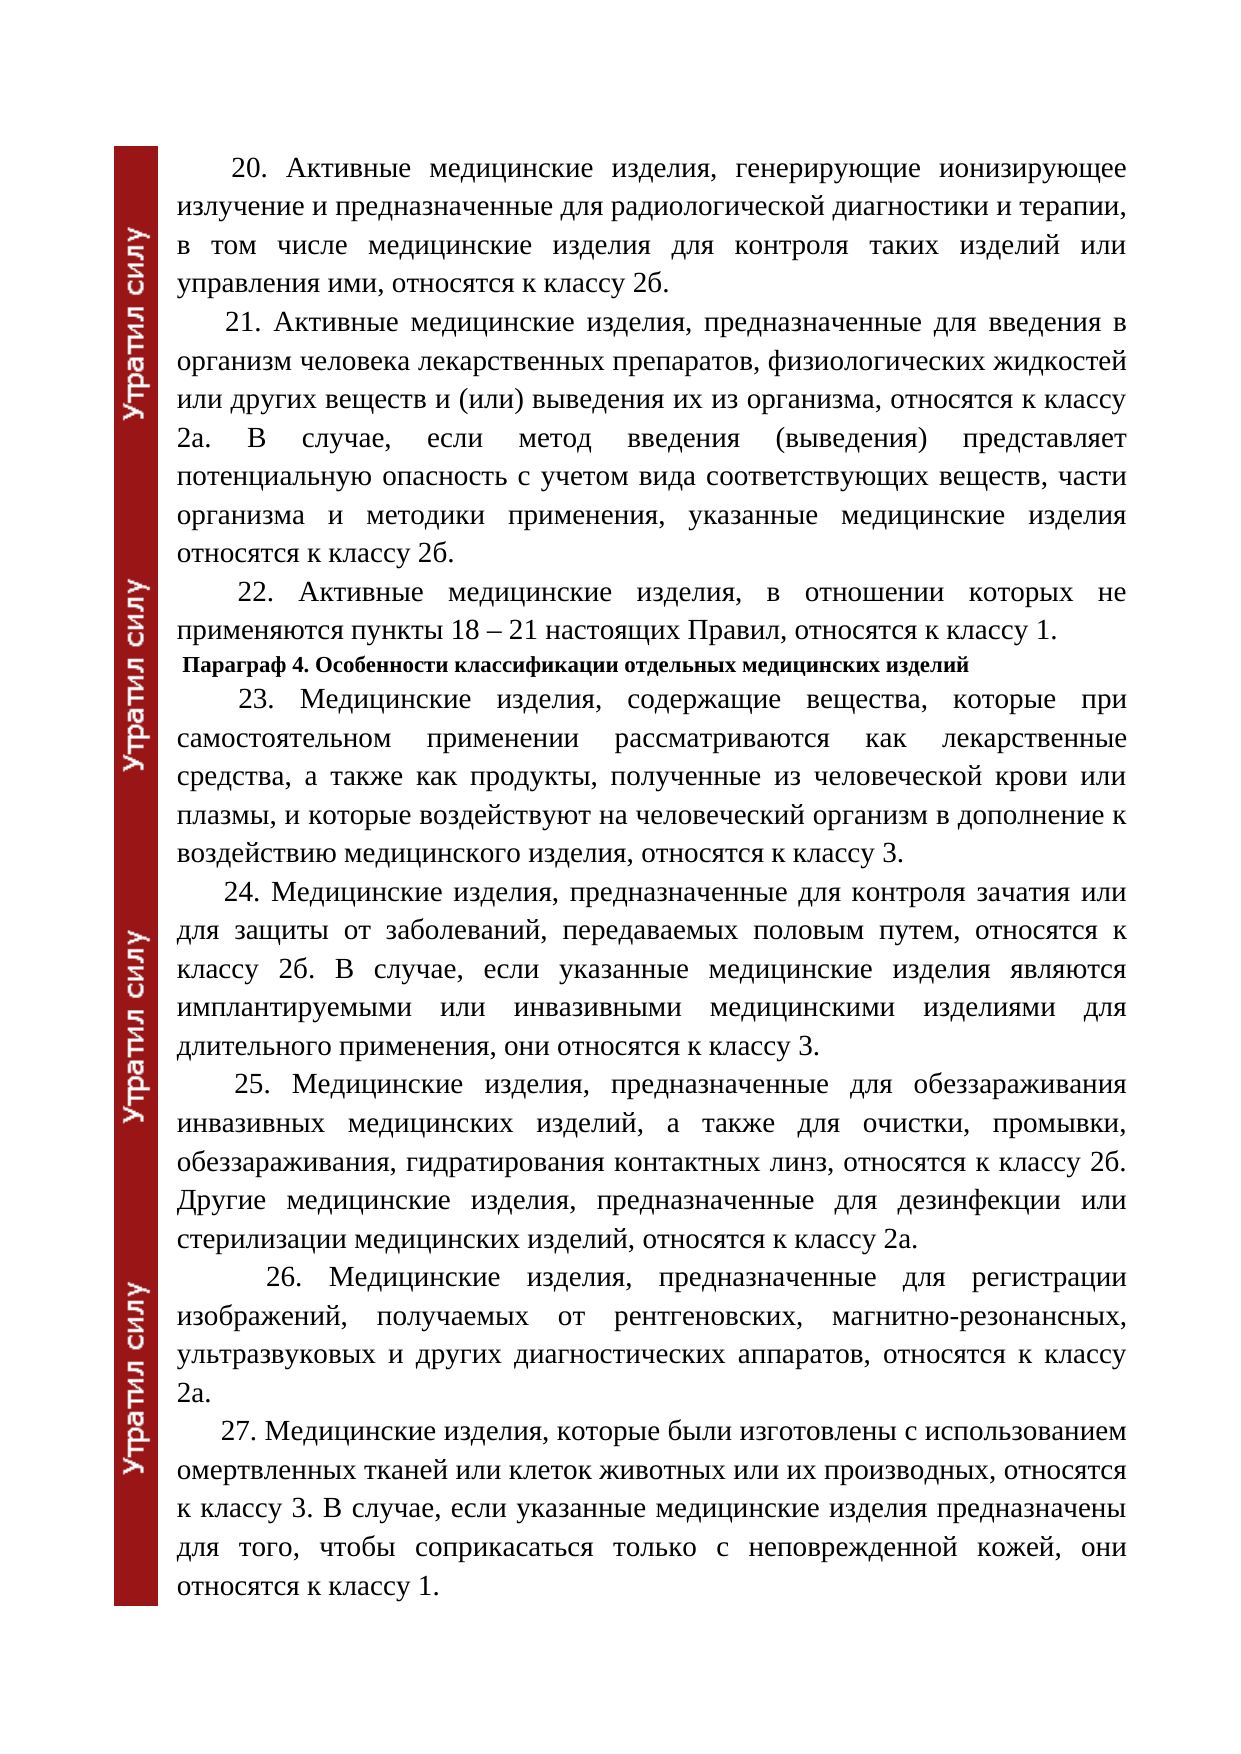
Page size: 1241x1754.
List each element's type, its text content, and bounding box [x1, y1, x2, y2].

text 24. Медицинские изделия, предназначенные для контроля зачатия или для защиты от заболеваний, передаваемых половым путем, относятся к классу 2б. В случае, если указанные медицинские изделия являются имплантируемыми или инвазивными медицинскими изделиями для длительного применения, они относятся к классу 3. [112, 874, 1128, 1062]
picture [114, 646, 158, 651]
text 25. Медицинские изделия, предназначенные для обеззараживания инвазивных медицинских изделий, а также для очистки, промывки, обеззараживания, гидратирования контактных линз, относятся к классу 2б. Другие медицинские изделия, предназначенные для дезинфекции или стерилизации медицинских изделий, относятся к классу 2а. [112, 1067, 1128, 1254]
picture [114, 569, 158, 574]
text 26. Медицинские изделия, предназначенные для регистрации изображений, получаемых от рентгеновских, магнитно-резонансных, ультразвуковых и других диагностических аппаратов, относятся к классу 2а. [112, 1259, 1128, 1408]
picture [114, 1601, 158, 1606]
picture [114, 677, 158, 681]
picture [114, 1062, 158, 1067]
text 27. Медицинские изделия, которые были изготовлены с использованием омертвленных тканей или клеток животных или их производных, относятся к классу 3. В случае, если указанные медицинские изделия предназначены для того, чтобы соприкасаться только с неповрежденной кожей, они относятся к классу 1. [112, 1413, 1128, 1601]
picture [114, 869, 158, 874]
text Параграф 4. Особенности классификации отдельных медицинских изделий [112, 651, 1128, 677]
text 22. Активные медицинские изделия, в отношении которых не применяются пункты 18 – 21 настоящих Правил, относятся к классу 1. [112, 574, 1128, 646]
text 23. Медицинские изделия, содержащие вещества, которые при самостоятельном применении рассматриваются как лекарственные средства, а также как продукты, полученные из человеческой крови или плазмы, и которые воздействуют на человеческий организм в дополнение к воздействию медицинского изделия, относятся к классу 3. [112, 681, 1128, 869]
text 21. Активные медицинские изделия, предназначенные для введения в организм человека лекарственных препаратов, физиологических жидкостей или других веществ и (или) выведения их из организма, относятся к классу 2а. В случае, если метод введения (выведения) представляет потенциальную опасность с учетом вида соответствующих веществ, части организма и методики применения, указанные медицинские изделия относятся к классу 2б. [112, 304, 1128, 569]
text 20. Активные медицинские изделия, генерирующие ионизирующее излучение и предназначенные для радиологической диагностики и терапии, в том числе медицинские изделия для контроля таких изделий или управления ими, относятся к классу 2б. [112, 150, 1128, 299]
picture [114, 1408, 158, 1413]
picture [114, 299, 158, 304]
picture [114, 1254, 158, 1259]
picture [114, 146, 158, 150]
